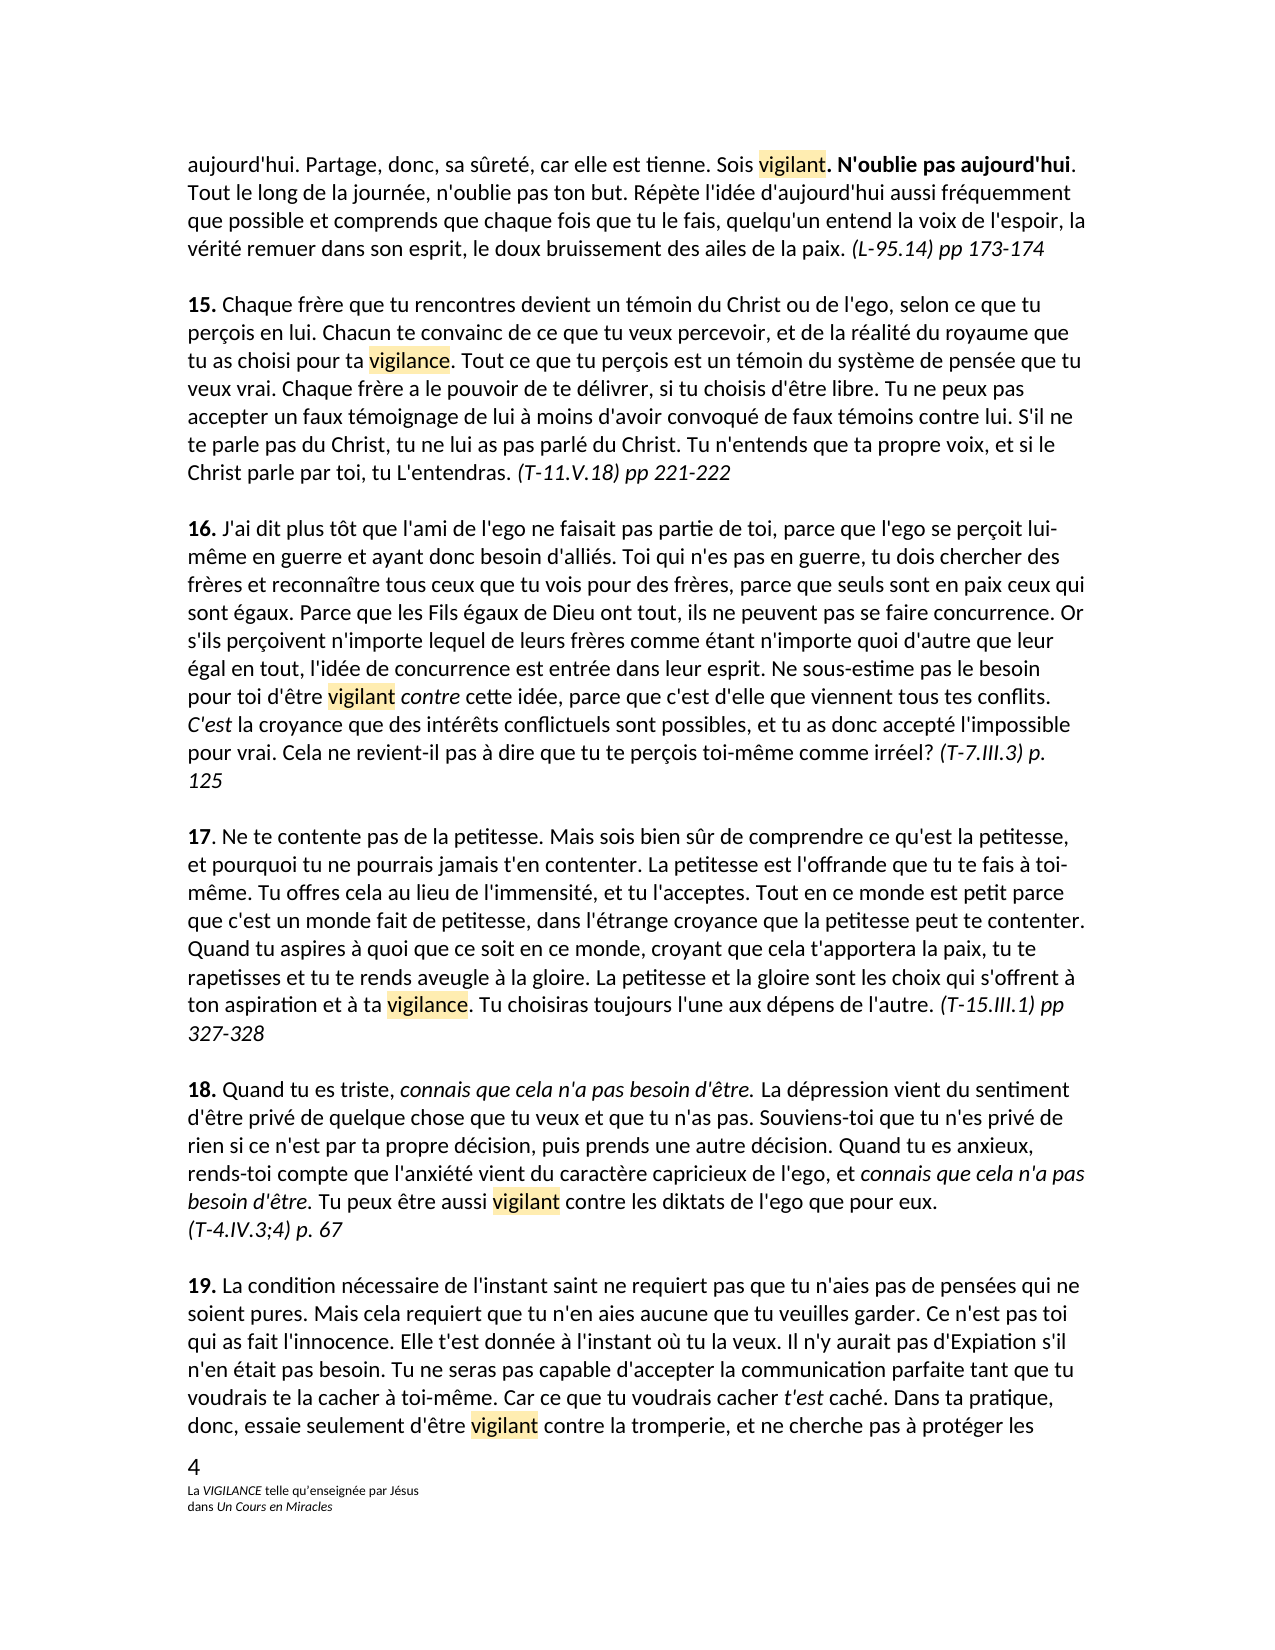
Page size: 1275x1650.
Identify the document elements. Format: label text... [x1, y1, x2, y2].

text (T-4.IV.3;4) p. 67 [187, 1215, 1087, 1243]
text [187, 1271, 1087, 1439]
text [187, 150, 1087, 262]
text 17. Ne te contente pas de la petitesse. Mais sois bien sûr de comprendre ce qu'est la petitesse, et pourquoi tu ne pourrais jamais t'en contenter. La petitesse est l'offrande que tu te fais à toi-même. Tu offres cela au lieu de l'immensité, et tu l'acceptes. Tout en ce monde est petit parce que c'est un monde fait de petitesse, dans l'étrange croyance que la petitesse peut te contenter. Quand tu aspires à quoi que ce soit en ce monde, croyant que cela t'apportera la paix, tu te rapetisses et tu te rends aveugle à la gloire. La petitesse et la gloire sont les choix qui s'offrent à ton aspiration et à ta vigilance. Tu choisiras toujours l'une aux dépens de l'autre. (T-15.III.1) pp 327-328 [187, 822, 1087, 1047]
text 15. Chaque frère que tu rencontres devient un témoin du Christ ou de l'ego, selon ce que tu perçois en lui. Chacun te convainc de ce que tu veux percevoir, et de la réalité du royaume que tu as choisi pour ta vigilance. Tout ce que tu perçois est un témoin du système de pensée que tu veux vrai. Chaque frère a le pouvoir de te délivrer, si tu choisis d'être libre. Tu ne peux pas accepter un faux témoignage de lui à moins d'avoir convoqué de faux témoins contre lui. S'il ne te parle pas du Christ, tu ne lui as pas parlé du Christ. Tu n'entends que ta propre voix, et si le Christ parle par toi, tu L'entendras. (T-11.V.18) pp 221-222 [187, 290, 1087, 486]
text 16. J'ai dit plus tôt que l'ami de l'ego ne faisait pas partie de toi, parce que l'ego se perçoit lui-même en guerre et ayant donc besoin d'alliés. Toi qui n'es pas en guerre, tu dois chercher des frères et reconnaître tous ceux que tu vois pour des frères, parce que seuls sont en paix ceux qui sont égaux. Parce que les Fils égaux de Dieu ont tout, ils ne peuvent pas se faire concurrence. Or s'ils perçoivent n'importe lequel de leurs frères comme étant n'importe quoi d'autre que leur égal en tout, l'idée de concurrence est entrée dans leur esprit. Ne sous-estime pas le besoin pour toi d'être vigilant contre cette idée, parce que c'est d'elle que viennent tous tes conflits. C'est la croyance que des intérêts conflictuels sont possibles, et tu as donc accepté l'impossible pour vrai. Cela ne revient-il pas à dire que tu te perçois toi-même comme irréel? (T-7.III.3) p. 125 [187, 514, 1087, 794]
text 18. Quand tu es triste, connais que cela n'a pas besoin d'être. La dépression vient du sentiment d'être privé de quelque chose que tu veux et que tu n'as pas. Souviens-toi que tu n'es privé de rien si ce n'est par ta propre décision, puis prends une autre décision. Quand tu es anxieux, rends-toi compte que l'anxiété vient du caractère capricieux de l'ego, et connais que cela n'a pas besoin d'être. Tu peux être aussi vigilant contre les diktats de l'ego que pour eux. [187, 1075, 1087, 1215]
